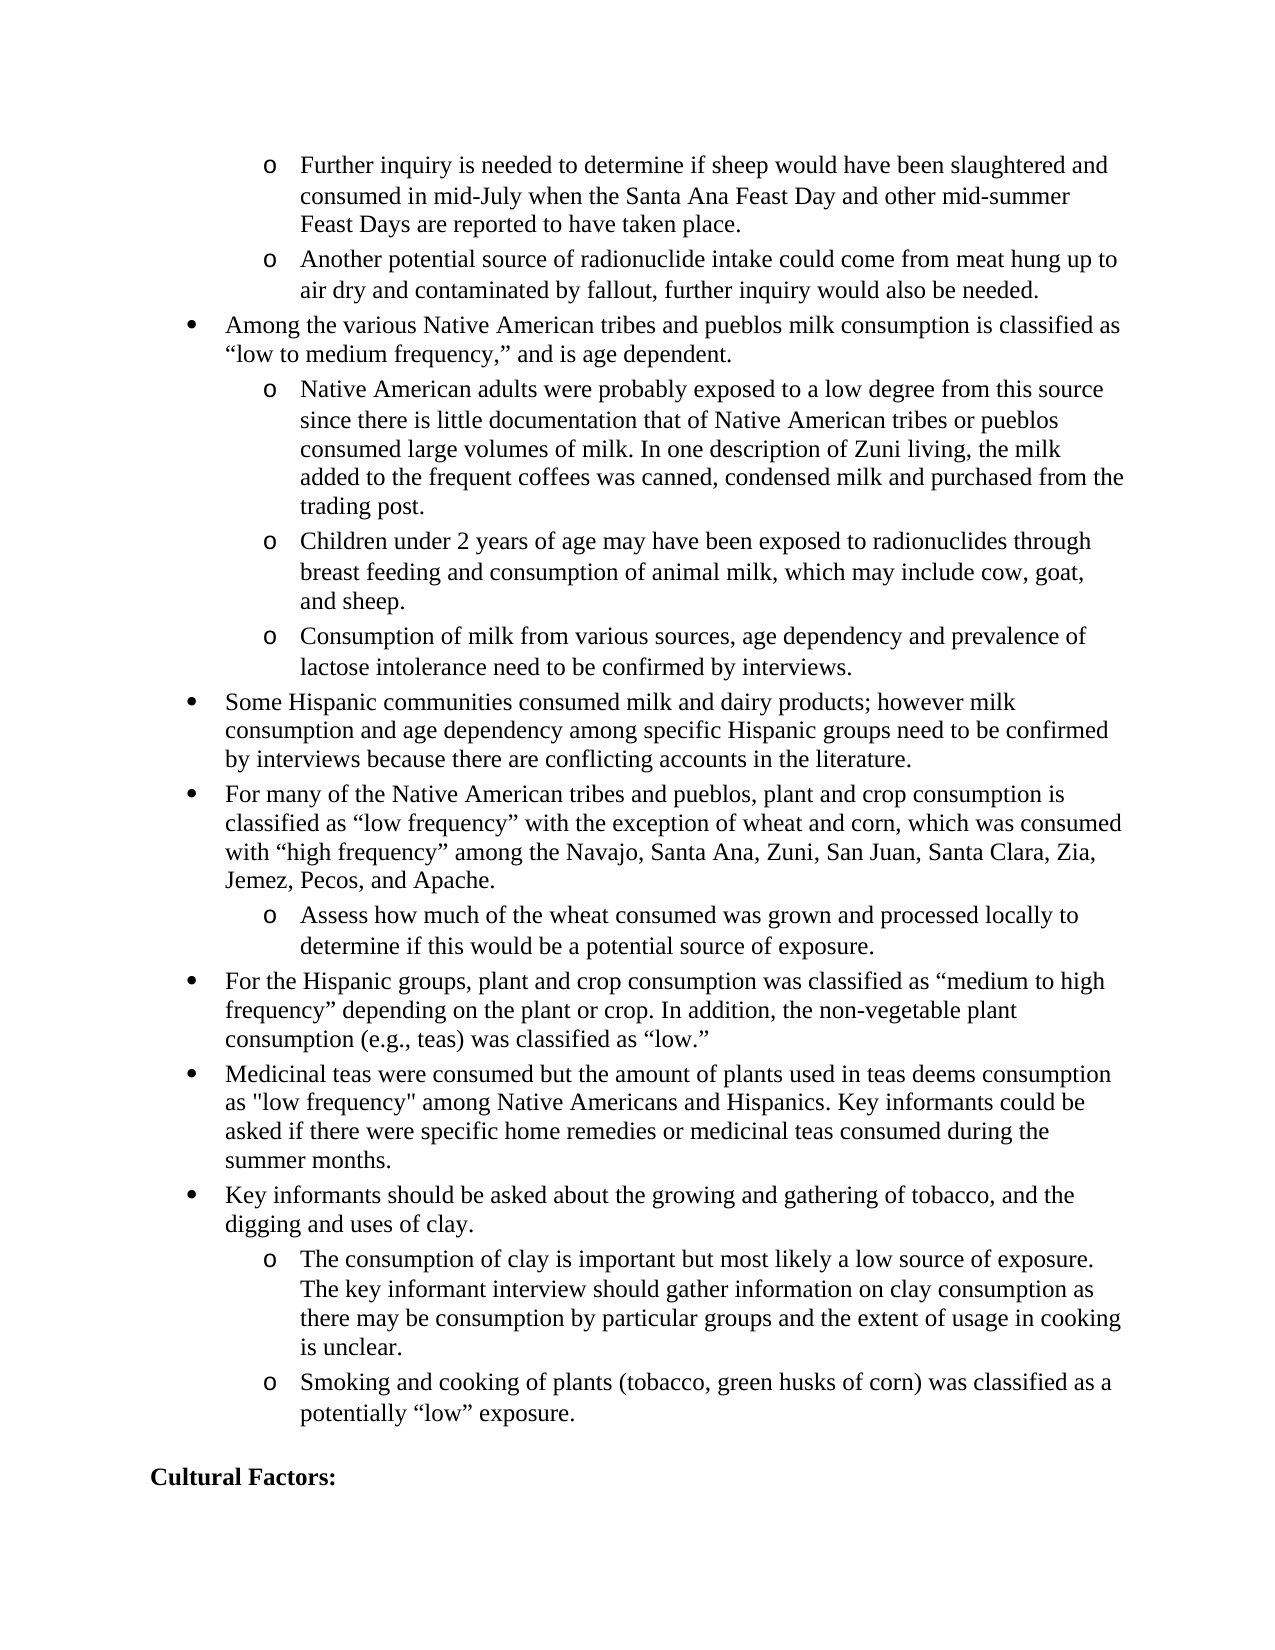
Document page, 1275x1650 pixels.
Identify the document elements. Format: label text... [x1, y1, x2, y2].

list Native American adults were probably exposed to a low degree from this source since there is little documentation that of Native American tribes or pueblos consumed large volumes of milk. In one description of Zuni living, the milk added to the frequent coffees was canned, condensed milk and purchased from the trading post. [262, 374, 1125, 520]
list Consumption of milk from various sources, age dependency and prevalence of lactose intolerance need to be confirmed by interviews. [262, 621, 1125, 680]
list Children under 2 years of age may have been exposed to radionuclides through breast feeding and consumption of animal milk, which may include cow, goat, and sheep. [262, 526, 1125, 614]
list For many of the Native American tribes and pueblos, plant and crop consumption is classified as “low frequency” with the exception of wheat and corn, which was consumed with “high frequency” among the Navajo, Santa Ana, Zuni, San Juan, Santa Clara, Zia, Jemez, Pecos, and Apache. [187, 779, 1125, 894]
list For the Hispanic groups, plant and crop consumption was classified as “medium to high frequency” depending on the plant or crop. In addition, the non-vegetable plant consumption (e.g., teas) was classified as “low.” [187, 966, 1125, 1052]
list Among the various Native American tribes and pueblos milk consumption is classified as “low to medium frequency,” and is age dependent. [187, 310, 1125, 368]
list Smoking and cooking of plants (tobacco, green husks of corn) was classified as a potentially “low” exposure. [262, 1367, 1125, 1427]
list The consumption of clay is important but most likely a low source of exposure. The key informant interview should gather information on clay consumption as there may be consumption by particular groups and the extent of usage in cooking is unclear. [262, 1244, 1125, 1361]
list Another potential source of radionuclide intake could come from meat hung up to air dry and contaminated by fallout, further inquiry would also be needed. [262, 244, 1125, 304]
list Further inquiry is needed to determine if sheep would have been slaughtered and consumed in mid-July when the Santa Ana Feast Day and other mid-summer Feast Days are reported to have taken place. [262, 150, 1125, 238]
text Cultural Factors: [150, 1462, 1125, 1490]
list Key informants should be asked about the growing and gathering of tobacco, and the digging and uses of clay. [187, 1180, 1125, 1237]
list Assess how much of the wheat consumed was grown and processed locally to determine if this would be a potential source of exposure. [262, 900, 1125, 960]
list Some Hispanic communities consumed milk and dairy products; however milk consumption and age dependency among specific Hispanic groups need to be confirmed by interviews because there are conflicting accounts in the literature. [187, 687, 1125, 773]
list Medicinal teas were consumed but the amount of plants used in teas deems consumption as "low frequency" among Native Americans and Hispanics. Key informants could be asked if there were specific home remedies or medicinal teas consumed during the summer months. [187, 1059, 1125, 1174]
